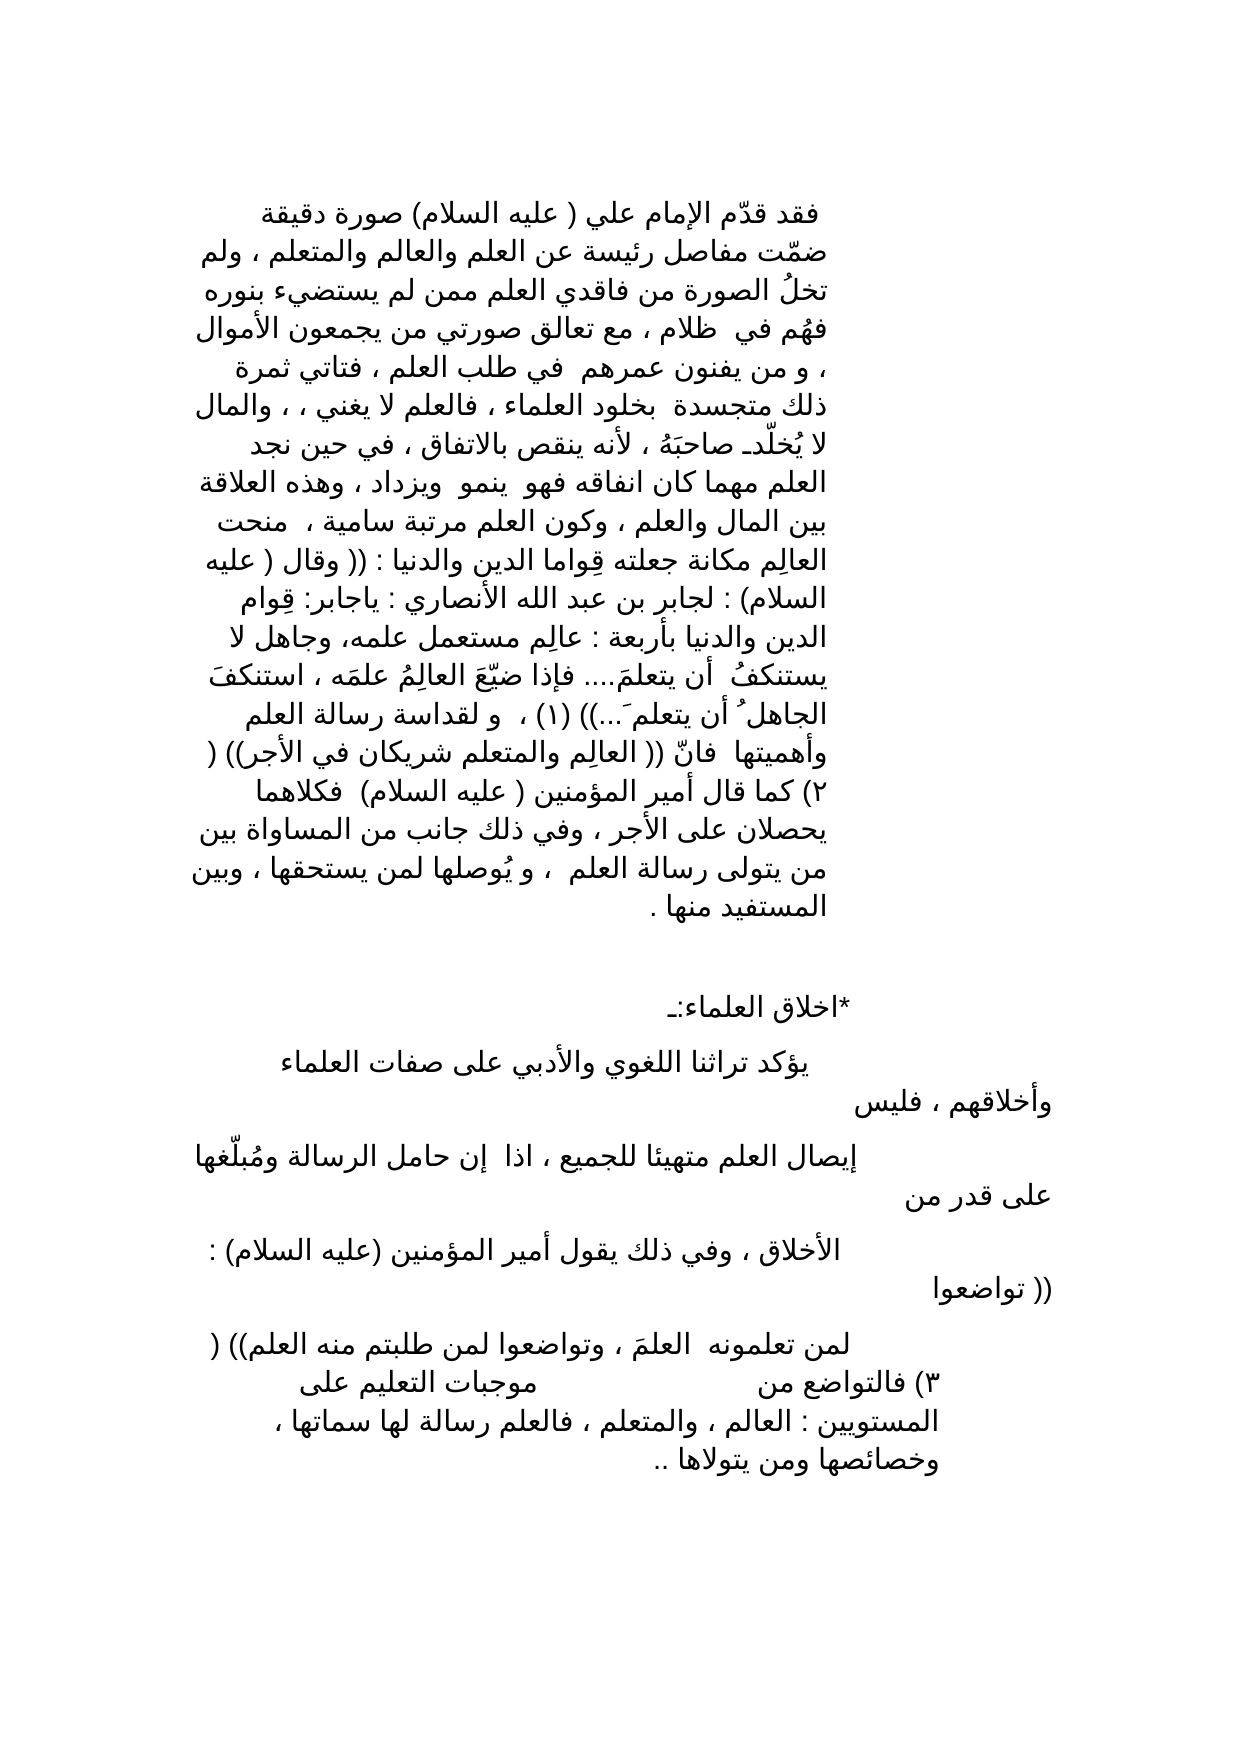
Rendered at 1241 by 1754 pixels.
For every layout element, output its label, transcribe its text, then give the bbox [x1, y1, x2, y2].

text الأخلاق ، وفي ذلك يقول أمير المؤمنين (عليه السلام) : (( تواضعوا [187, 1233, 1053, 1305]
list لمن تعلمونه العلمَ ، وتواضعوا لمن طلبتم منه العلم)) (٣) فالتواضع من موجبات التعليم على المستويين : العالم ، والمتعلم ، فالعلم رسالة لها سماتها ، وخصائصها ومن يتولاها .. [187, 1327, 940, 1476]
text يؤكد تراثنا اللغوي والأدبي على صفات العلماء وأخلاقهم ، فليس [187, 1045, 1053, 1117]
text *اخلاق العلماء:ـ [187, 990, 1053, 1024]
list فقد قدّم الإمام علي ( عليه السلام) صورة دقيقة ضمّت مفاصل رئيسة عن العلم والعالم والمتعلم ، ولم تخلُ الصورة من فاقدي العلم ممن لم يستضيء بنوره فهُم في ظلام ، مع تعالق صورتي من يجمعون الأموال ، و من يفنون عمرهم في طلب العلم ، فتاتي ثمرة ذلك متجسدة بخلود العلماء ، فالعلم لا يغني ، ، والمال لا يُخلّدـ صاحبَهُ ، لأنه ينقص بالاتفاق ، في حين نجد العلم مهما كان انفاقه فهو ينمو ويزداد ، وهذه العلاقة بين المال والعلم ، وكون العلم مرتبة سامية ، منحت العالِم مكانة جعلته قِواما الدين والدنيا : (( وقال ( عليه السلام) : لجابر بن عبد الله الأنصاري : ياجابر: قِوام الدين والدنيا بأربعة : عالِم مستعمل علمه، وجاهل لا يستنكفُ أن يتعلمَ.... فإذا ضيّعَ العالِمُ علمَه ، استنكفَ الجاهل ُ أن يتعلم َ...)) (١) ، و لقداسة رسالة العلم وأهميتها فانّ (( العالِم والمتعلم شريكان في الأجر)) (٢) كما قال أمير المؤمنين ( عليه السلام) فكلاهما يحصلان على الأجر ، وفي ذلك جانب من المساواة بين من يتولى رسالة العلم ، و يُوصلها لمن يستحقها ، وبين المستفيد منها . [187, 196, 828, 923]
text إيصال العلم متهيئا للجميع ، اذا إن حامل الرسالة ومُبلّغها على قدر من [187, 1139, 1053, 1211]
